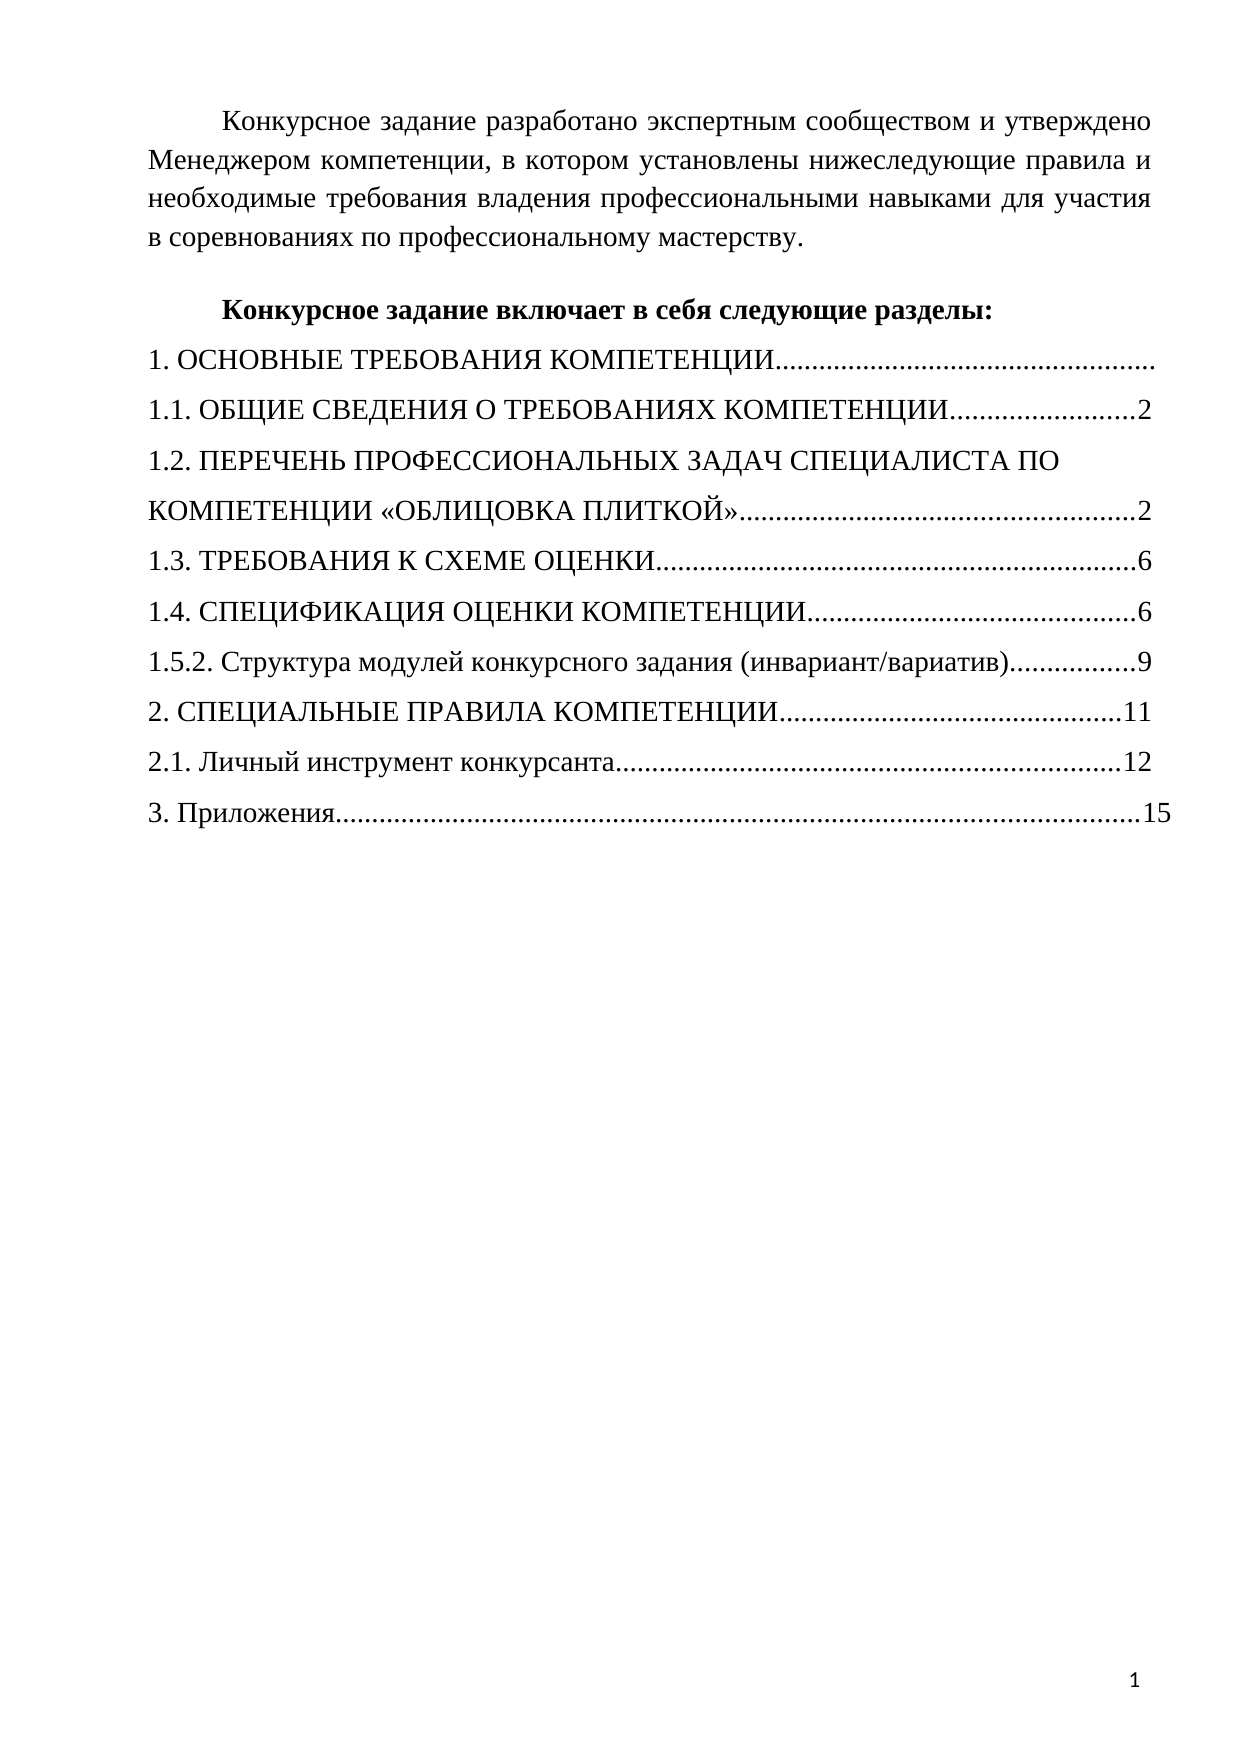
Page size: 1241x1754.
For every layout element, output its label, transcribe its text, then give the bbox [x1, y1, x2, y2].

text 1. ОСНОВНЫЕ ТРЕБОВАНИЯ КОМПЕТЕНЦИИ 2 [148, 342, 1152, 376]
text 1.4. СПЕЦИФИКАЦИЯ ОЦЕНКИ КОМПЕТЕНЦИИ 6 [148, 594, 1152, 627]
list Конкурсное задание включает в себя следующие разделы: [148, 292, 1152, 325]
text 2. СПЕЦИАЛЬНЫЕ ПРАВИЛА КОМПЕТЕНЦИИ 11 [148, 694, 1152, 728]
text Конкурсное задание разработано экспертным сообществом и утверждено Менеджером компетенции, в котором установлены нижеследующие правила и необходимые требования владения профессиональными навыками для участия в соревнованиях по профессиональному мастерству. [148, 103, 1152, 253]
text 1.2. ПЕРЕЧЕНЬ ПРОФЕССИОНАЛЬНЫХ ЗАДАЧ СПЕЦИАЛИСТА ПО КОМПЕТЕНЦИИ «ОБЛИЦОВКА ПЛИТКОЙ» 2 [148, 443, 1152, 527]
text 1.3. ТРЕБОВАНИЯ К СХЕМЕ ОЦЕНКИ 6 [148, 543, 1152, 577]
text 3. Приложения 15 [148, 795, 1152, 828]
text 1.5.2. Структура модулей конкурсного задания (инвариант/вариатив) 9 [148, 644, 1152, 677]
text 1.1. ОБЩИЕ СВЕДЕНИЯ О ТРЕБОВАНИЯХ КОМПЕТЕНЦИИ 2 [148, 392, 1152, 426]
text 2.1. Личный инструмент конкурсанта 12 [148, 744, 1152, 778]
